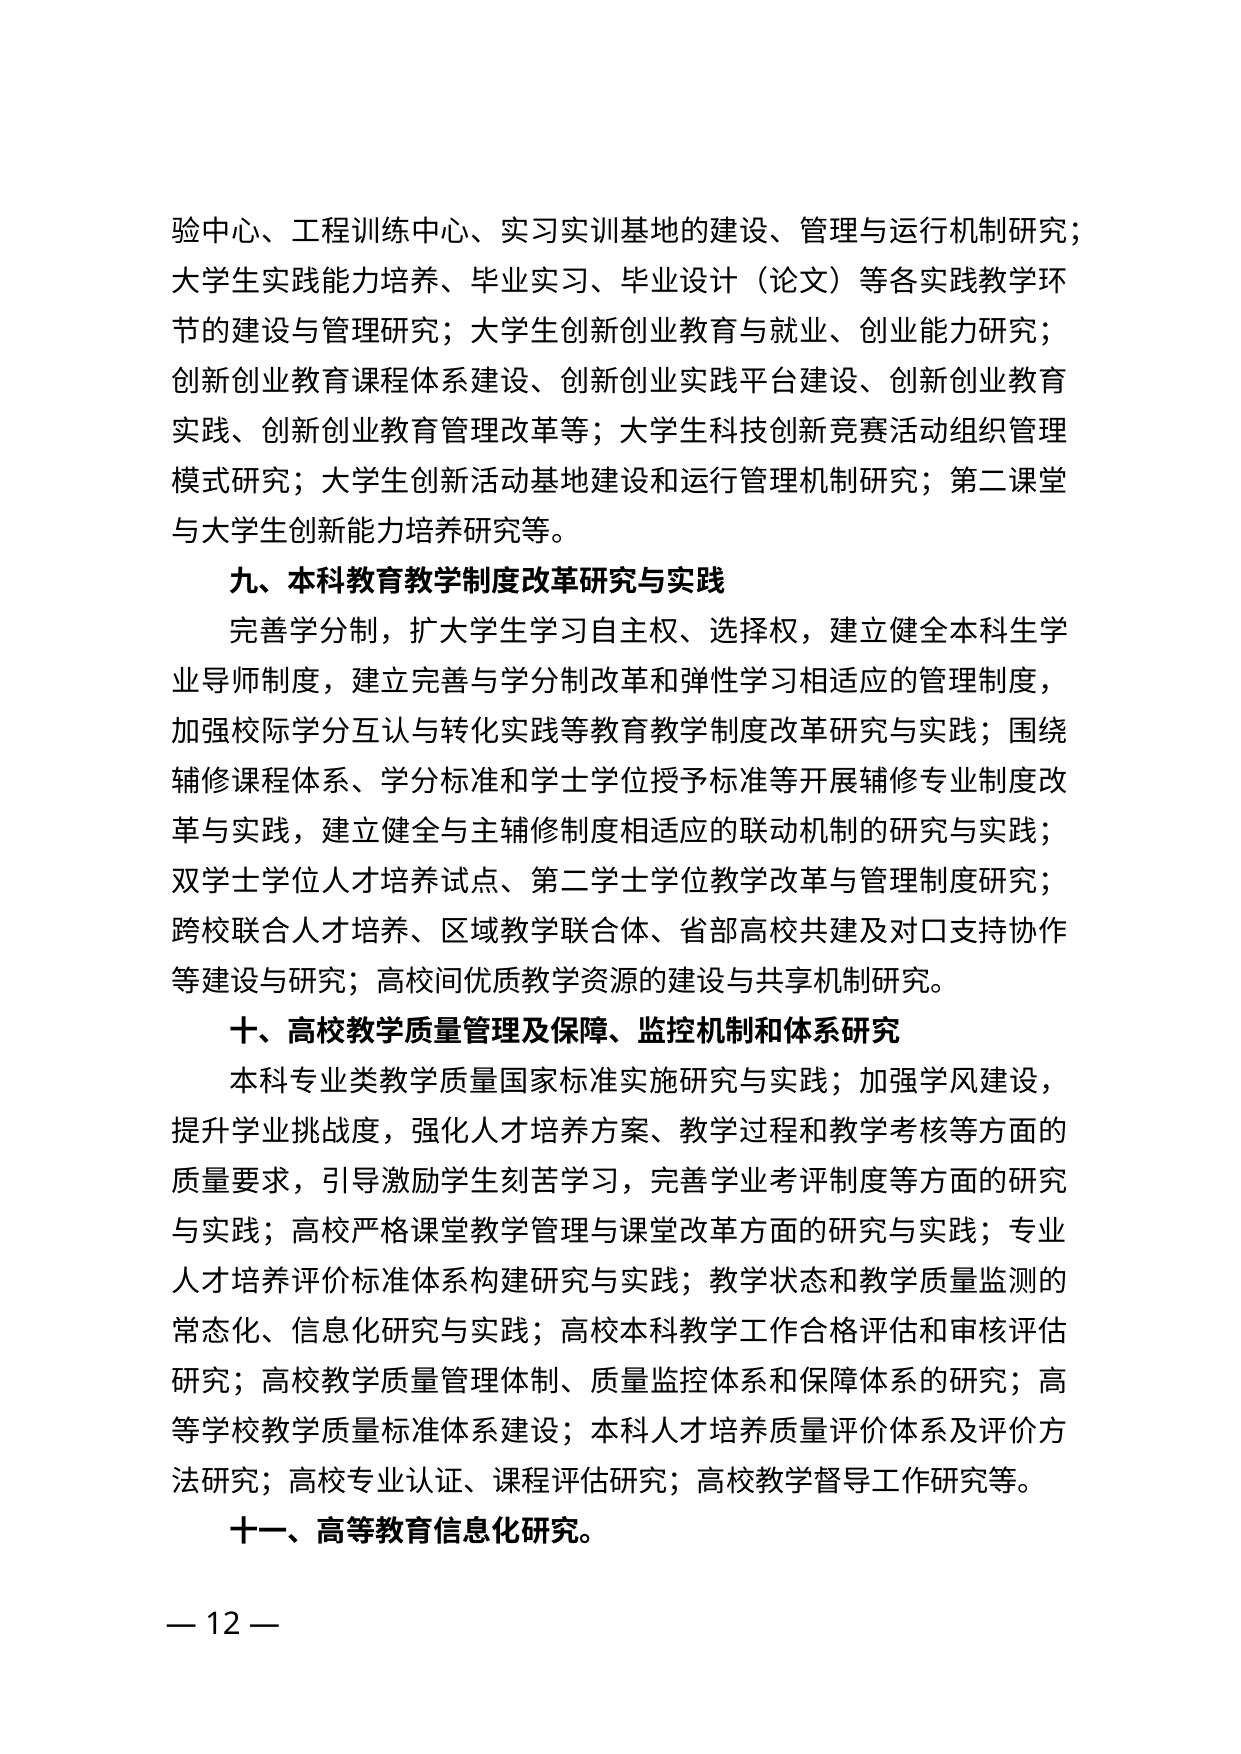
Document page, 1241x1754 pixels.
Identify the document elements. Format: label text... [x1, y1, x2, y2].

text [172, 201, 1068, 551]
text 十、高校教学质量管理及保障、监控机制和体系研究 [172, 1001, 1068, 1051]
text 完善学分制，扩大学生学习自主权、选择权，建立健全本科生学业导师制度，建立完善与学分制改革和弹性学习相适应的管理制度，加强校际学分互认与转化实践等教育教学制度改革研究与实践；围绕辅修课程体系、学分标准和学士学位授予标准等开展辅修专业制度改革与实践，建立健全与主辅修制度相适应的联动机制的研究与实践；双学士学位人才培养试点、第二学士学位教学改革与管理制度研究；跨校联合人才培养、区域教学联合体、省部高校共建及对口支持协作等建设与研究；高校间优质教学资源的建设与共享机制研究。 [172, 601, 1068, 1001]
text 十一、高等教育信息化研究。 [172, 1501, 1068, 1551]
text 九、本科教育教学制度改革研究与实践 [172, 551, 1068, 601]
text 本科专业类教学质量国家标准实施研究与实践；加强学风建设，提升学业挑战度，强化人才培养方案、教学过程和教学考核等方面的质量要求，引导激励学生刻苦学习，完善学业考评制度等方面的研究与实践；高校严格课堂教学管理与课堂改革方面的研究与实践；专业人才培养评价标准体系构建研究与实践；教学状态和教学质量监测的常态化、信息化研究与实践；高校本科教学工作合格评估和审核评估研究；高校教学质量管理体制、质量监控体系和保障体系的研究；高等学校教学质量标准体系建设；本科人才培养质量评价体系及评价方法研究；高校专业认证、课程评估研究；高校教学督导工作研究等。 [172, 1051, 1068, 1501]
